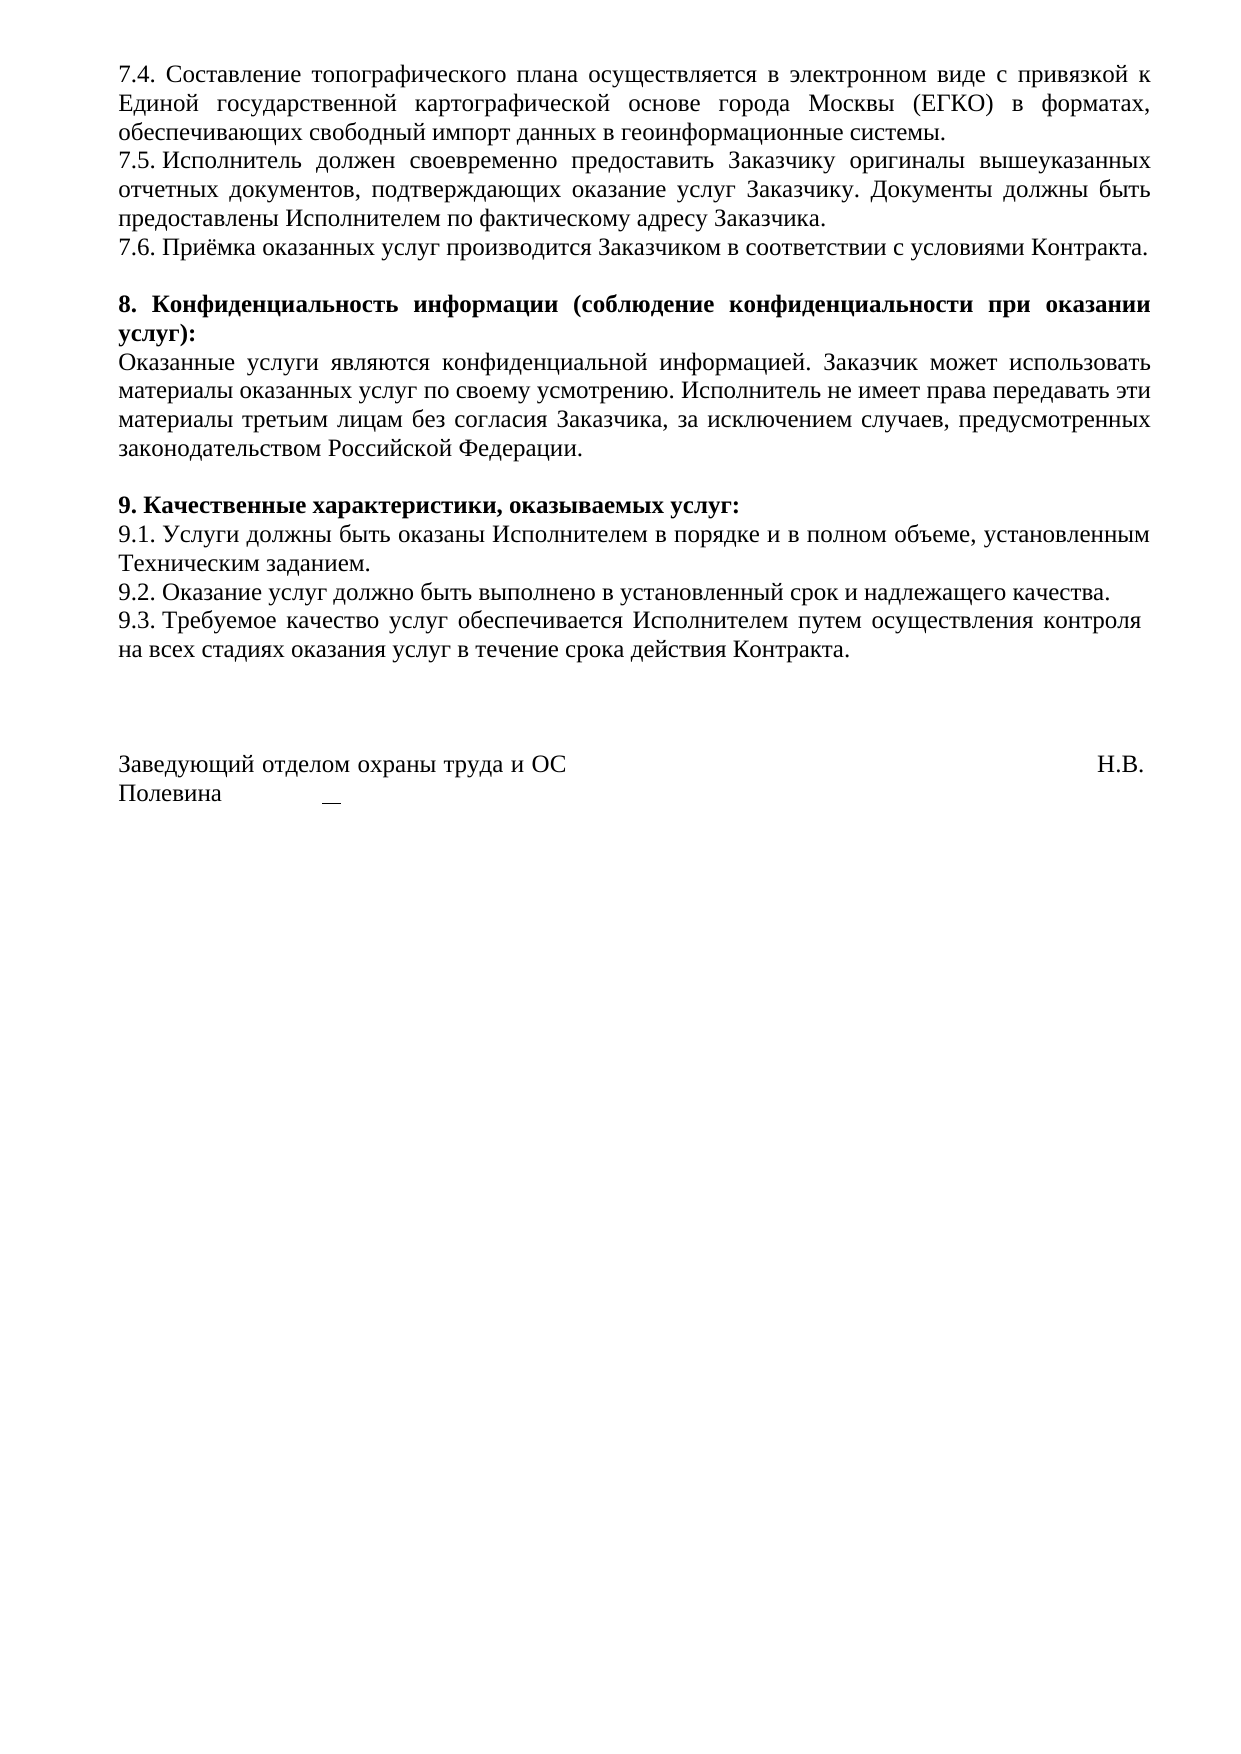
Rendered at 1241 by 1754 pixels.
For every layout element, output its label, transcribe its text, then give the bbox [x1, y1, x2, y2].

text Заведующий отделом охраны труда и ОС Н.В. Полевина [118, 749, 1152, 807]
text 7.4. Составление топографического плана осуществляется в электронном виде с привязкой к Единой государственной картографической основе города Москвы (ЕГКО) в форматах, обеспечивающих свободный импорт данных в геоинформационные системы. [118, 59, 1152, 145]
text 7.6. Приёмка оказанных услуг производится Заказчиком в соответствии с условиями Контракта. [118, 232, 1152, 260]
text 9. Качественные характеристики, оказываемых услуг: [118, 490, 1152, 519]
text Оказанные услуги являются конфиденциальной информацией. Заказчик может использовать материалы оказанных услуг по своему усмотрению. Исполнитель не имеет права передавать эти материалы третьим лицам без согласия Заказчика, за исключением случаев, предусмотренных законодательством Российской Федерации. [118, 347, 1152, 462]
text 8. Конфиденциальность информации (соблюдение конфиденциальности при оказании услуг): [118, 289, 1152, 347]
text 9.2. Оказание услуг должно быть выполнено в установленный срок и надлежащего качества. [118, 577, 1152, 605]
text 7.5. Исполнитель должен своевременно предоставить Заказчику оригиналы вышеуказанных отчетных документов, подтверждающих оказание услуг Заказчику. Документы должны быть предоставлены Исполнителем по фактическому адресу Заказчика. [118, 145, 1152, 232]
text 9.1. Услуги должны быть оказаны Исполнителем в порядке и в полном объеме, установленным Техническим заданием. [118, 519, 1152, 577]
text 9.3. Требуемое качество услуг обеспечивается Исполнителем путем осуществления контроля на всех стадиях оказания услуг в течение срока действия Контракта. [118, 605, 1152, 663]
